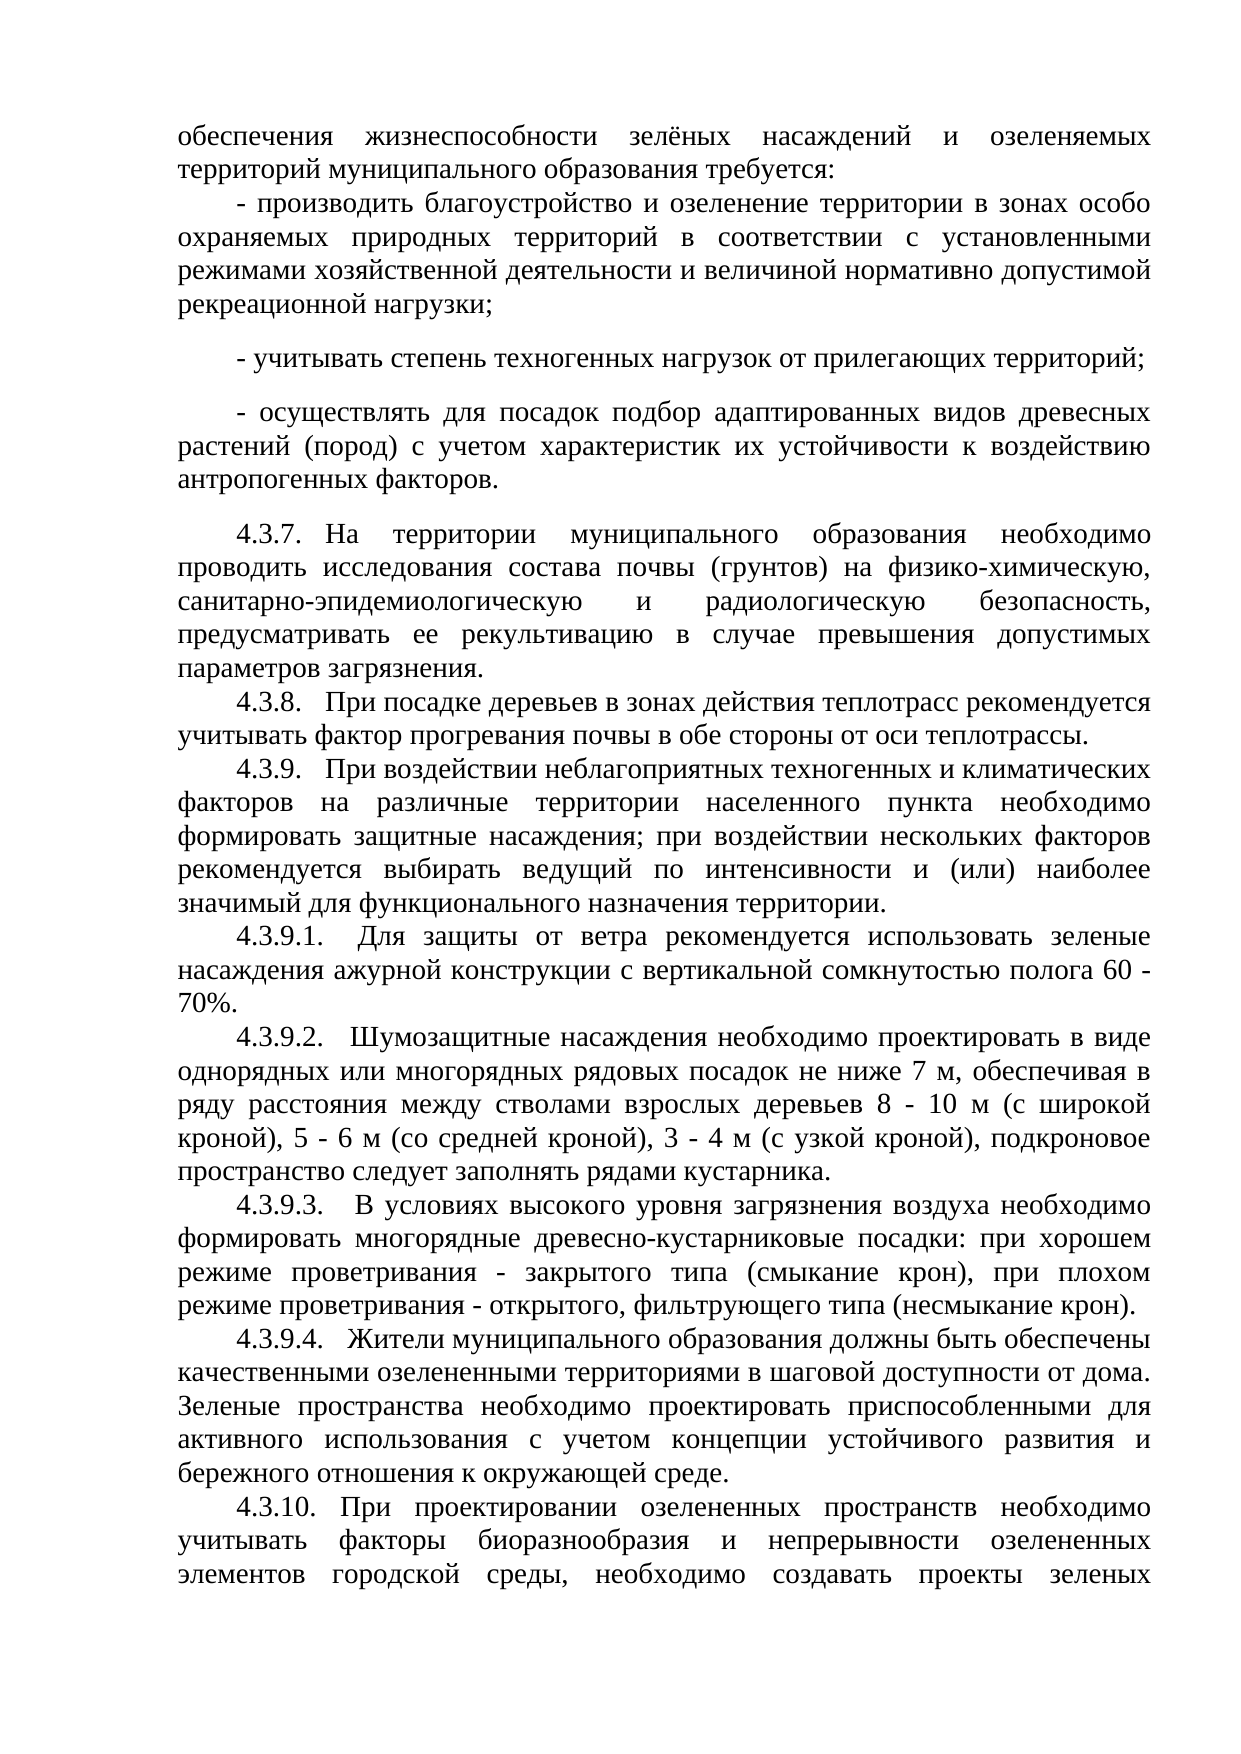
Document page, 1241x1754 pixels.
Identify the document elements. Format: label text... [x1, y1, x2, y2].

text - осуществлять для посадок подбор адаптированных видов древесных растений (пород) с учетом характеристик их устойчивости к воздействию антропогенных факторов. [177, 394, 1152, 495]
list В условиях высокого уровня загрязнения воздуха необходимо формировать многорядные древесно-кустарниковые посадки: при хорошем режиме проветривания - закрытого типа (смыкание крон), при плохом режиме проветривания - открытого, фильтрующего типа (несмыкание крон). [177, 1187, 1152, 1321]
list На территории муниципального образования необходимо проводить исследования состава почвы (грунтов) на физико-химическую, санитарно-эпидемиологическую и радиологическую безопасность, предусматривать ее рекультивацию в случае превышения допустимых параметров загрязнения. [177, 516, 1152, 684]
list При посадке деревьев в зонах действия теплотрасс рекомендуется учитывать фактор прогревания почвы в обе стороны от оси теплотрассы. [177, 684, 1152, 751]
list Шумозащитные насаждения необходимо проектировать в виде однорядных или многорядных рядовых посадок не ниже , обеспечивая в ряду расстояния между стволами взрослых деревьев 8 - (с широкой кроной), 5 - (со средней кроной), 3 - (с узкой кроной), подкроновое пространство следует заполнять рядами кустарника. [177, 1019, 1152, 1187]
text - учитывать степень техногенных нагрузок от прилегающих территорий; [177, 340, 1152, 374]
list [177, 118, 1152, 185]
text - производить благоустройство и озеленение территории в зонах особо охраняемых природных территорий в соответствии с установленными режимами хозяйственной деятельности и величиной нормативно допустимой рекреационной нагрузки; [177, 185, 1152, 319]
list При воздействии неблагоприятных техногенных и климатических факторов на различные территории населенного пункта необходимо формировать защитные насаждения; при воздействии нескольких факторов рекомендуется выбирать ведущий по интенсивности и (или) наиболее значимый для функционального назначения территории. [177, 751, 1152, 918]
list Жители муниципального образования должны быть обеспечены качественными озелененными территориями в шаговой доступности от дома. Зеленые пространства необходимо проектировать приспособленными для активного использования с учетом концепции устойчивого развития и бережного отношения к окружающей среде. [177, 1321, 1152, 1489]
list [177, 1489, 1152, 1589]
list Для защиты от ветра рекомендуется использовать зеленые насаждения ажурной конструкции с вертикальной сомкнутостью полога 60 - 70%. [177, 918, 1152, 1019]
